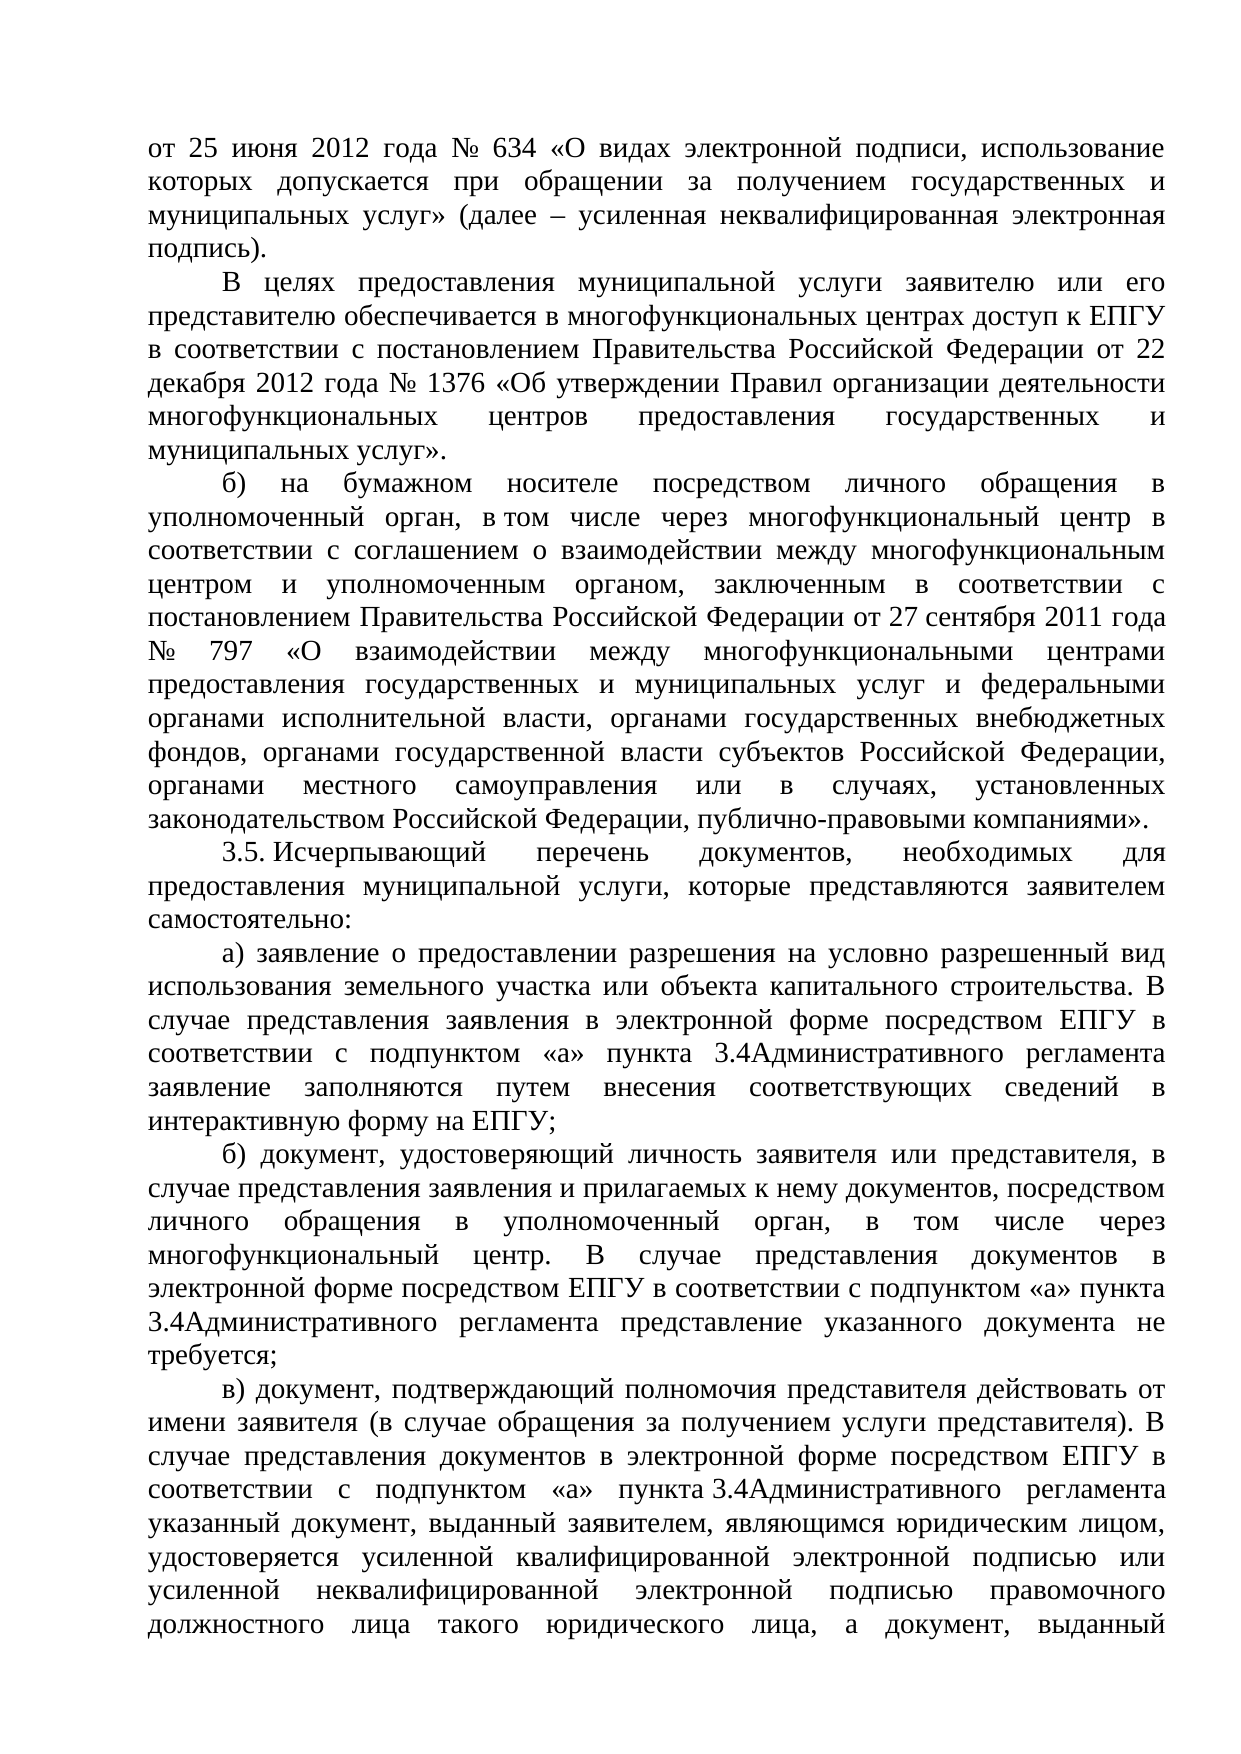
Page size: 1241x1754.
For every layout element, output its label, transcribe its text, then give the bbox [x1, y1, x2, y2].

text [148, 1371, 1166, 1639]
text а) заявление о предоставлении разрешения на условно разрешенный вид использования земельного участка или объекта капитального строительства. В случае представления заявления в электронной форме посредством ЕПГУ в соответствии с подпунктом «а» пункта 3.4Административного регламента заявление заполняются путем внесения соответствующих сведений в интерактивную форму на ЕПГУ; [148, 935, 1166, 1136]
text б) на бумажном носителе посредством личного обращения в уполномоченный орган, в том числе через многофункциональный центр в соответствии с соглашением о взаимодействии между многофункциональным центром и уполномоченным органом, заключенным в соответствии с постановлением Правительства Российской Федерации от 27 сентября 2011 года № 797 «О взаимодействии между многофункциональными центрами предоставления государственных и муниципальных услуг и федеральными органами исполнительной власти, органами государственных внебюджетных фондов, органами государственной власти субъектов Российской Федерации, органами местного самоуправления или в случаях, установленных законодательством Российской Федерации, публично-правовыми компаниями». [148, 465, 1166, 834]
text В целях предоставления муниципальной услуги заявителю или его представителю обеспечивается в многофункциональных центрах доступ к ЕПГУ в соответствии с постановлением Правительства Российской Федерации от 22 декабря 2012 года № 1376 «Об утверждении Правил организации деятельности многофункциональных центров предоставления государственных и муниципальных услуг». [148, 264, 1166, 465]
text б) документ, удостоверяющий личность заявителя или представителя, в случае представления заявления и прилагаемых к нему документов, посредством личного обращения в уполномоченный орган, в том числе через многофункциональный центр. В случае представления документов в электронной форме посредством ЕПГУ в соответствии с подпунктом «а» пункта 3.4Административного регламента представление указанного документа не требуется; [148, 1136, 1166, 1371]
text 3.5. Исчерпывающий перечень документов, необходимых для предоставления муниципальной услуги, которые представляются заявителем самостоятельно: [148, 834, 1166, 935]
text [148, 130, 1166, 264]
